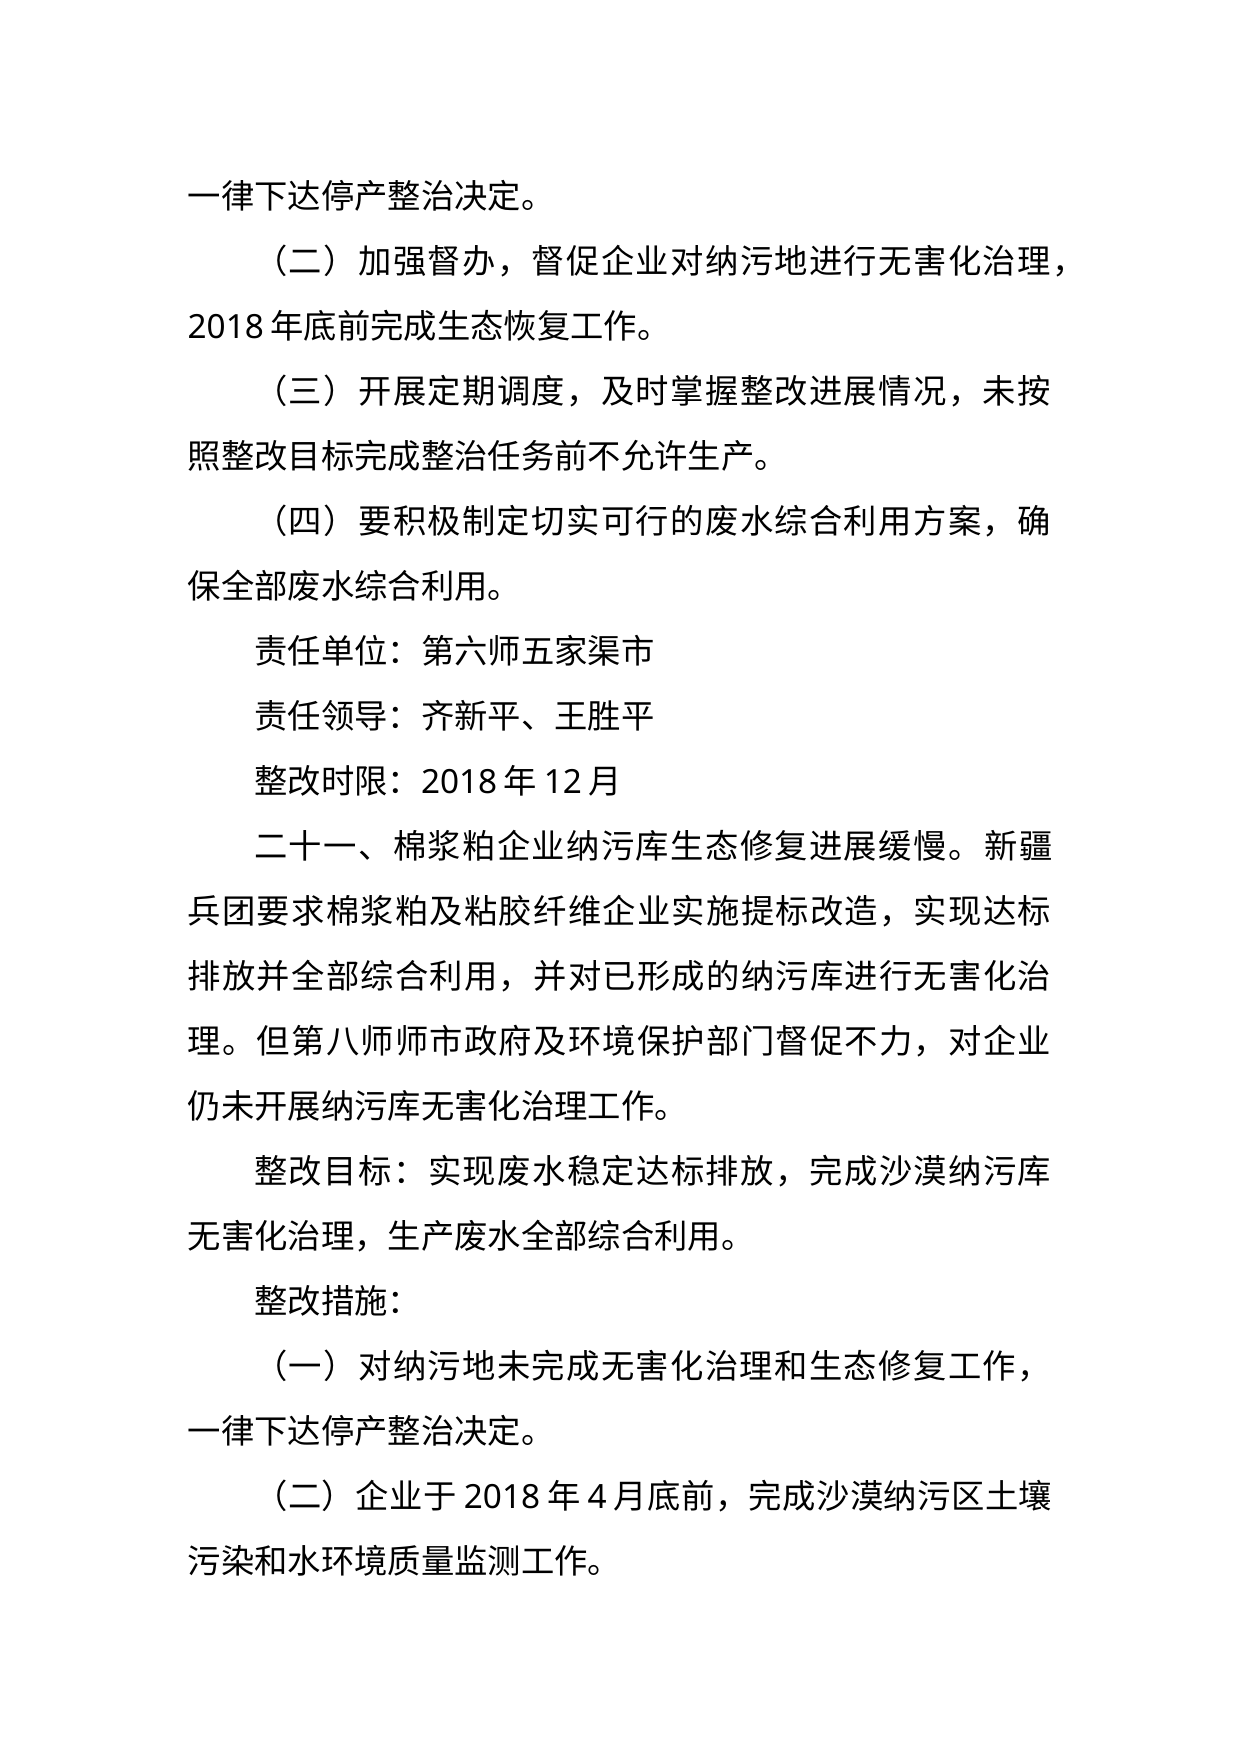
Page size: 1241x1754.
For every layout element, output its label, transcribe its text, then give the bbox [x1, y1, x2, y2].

text 责任领导：齐新平、王胜平 [187, 682, 1053, 747]
text （四）要积极制定切实可行的废水综合利用方案，确保全部废水综合利用。 [187, 487, 1053, 617]
text （三）开展定期调度，及时掌握整改进展情况，未按照整改目标完成整治任务前不允许生产。 [187, 357, 1053, 487]
text 责任单位：第六师五家渠市 [187, 617, 1053, 682]
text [187, 162, 1053, 227]
text 二十一、棉浆粕企业纳污库生态修复进展缓慢。新疆兵团要求棉浆粕及粘胶纤维企业实施提标改造，实现达标排放并全部综合利用，并对已形成的纳污库进行无害化治理。但第八师师市政府及环境保护部门督促不力，对企业仍未开展纳污库无害化治理工作。 [187, 812, 1053, 1137]
text （一）对纳污地未完成无害化治理和生态修复工作，一律下达停产整治决定。 [187, 1332, 1053, 1462]
text 整改时限：2018年12月 [187, 747, 1053, 812]
text （二）企业于2018年4月底前，完成沙漠纳污区土壤污染和水环境质量监测工作。 [187, 1462, 1053, 1592]
text （二）加强督办，督促企业对纳污地进行无害化治理，2018年底前完成生态恢复工作。 [187, 227, 1053, 357]
text 整改目标：实现废水稳定达标排放，完成沙漠纳污库无害化治理，生产废水全部综合利用。 [187, 1137, 1053, 1267]
text 整改措施： [187, 1267, 1053, 1332]
